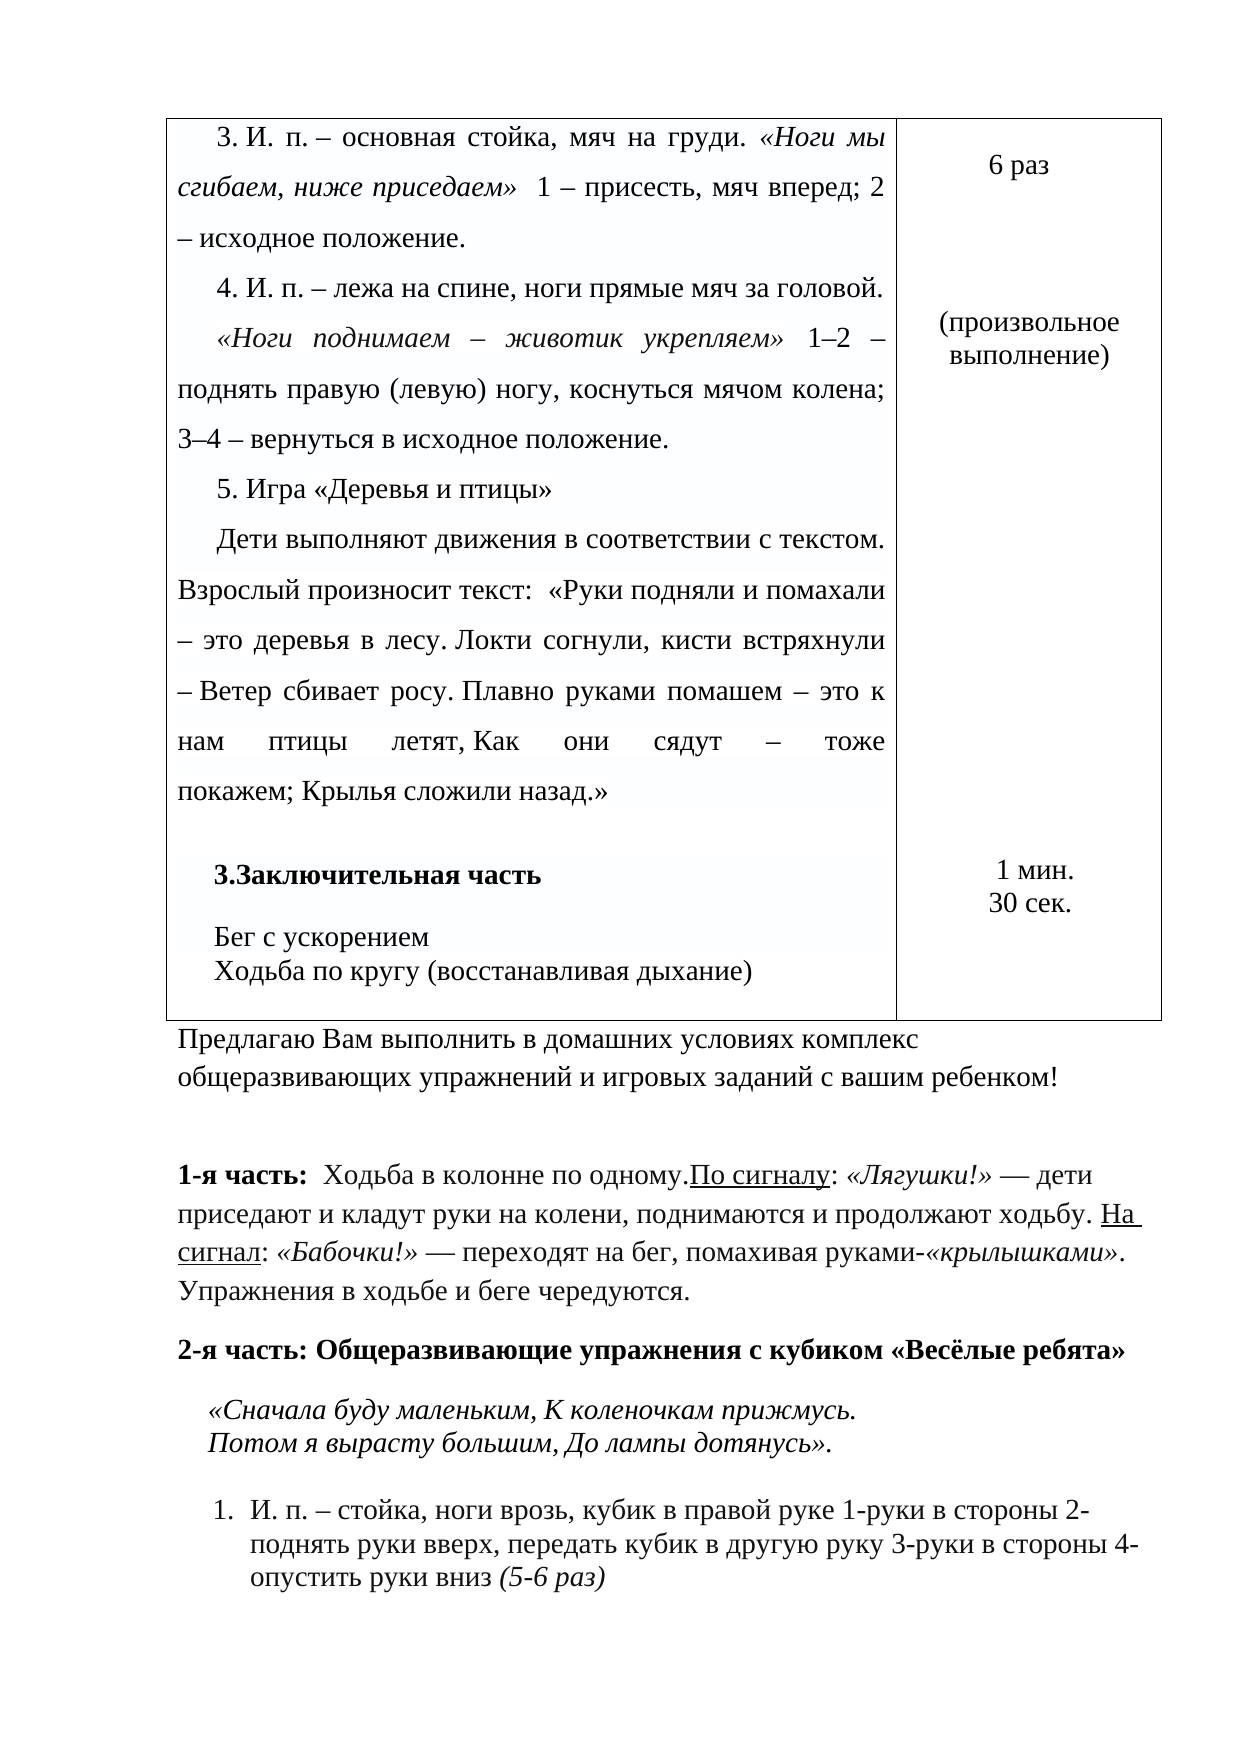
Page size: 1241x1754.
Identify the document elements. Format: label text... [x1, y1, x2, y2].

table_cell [897, 119, 1161, 1020]
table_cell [167, 119, 896, 1020]
list И. п. – стойка, ноги врозь, кубик в правой руке 1-руки в стороны 2-поднять руки вверх, передать кубик в другую руку 3-руки в стороны 4-опустить руки вниз (5-6 раз) [212, 1492, 1152, 1593]
text 2-я часть: Общеразвивающие упражнения с кубиком «Весёлые ребята» [177, 1332, 1152, 1366]
text Предлагаю Вам выполнить в домашних условиях комплекс общеразвивающих упражнений и игровых заданий с вашим ребенком! [177, 1021, 1152, 1093]
text «Сначала буду маленьким, К коленочкам прижмусь. [208, 1392, 1141, 1425]
text Потом я вырасту большим, До лампы дотянусь». [208, 1425, 1141, 1459]
text 1-я часть: Ходьба в колонне по одному.По сигналу: «Лягушки!» — дети приседают и кладут руки на колени, поднимаются и продолжают ходьбу. На сигнал: «Бабочки!» — переходят на бег, помахивая руками-«крылышками». Упражнения в ходьбе и беге чередуются. [177, 1157, 1152, 1307]
